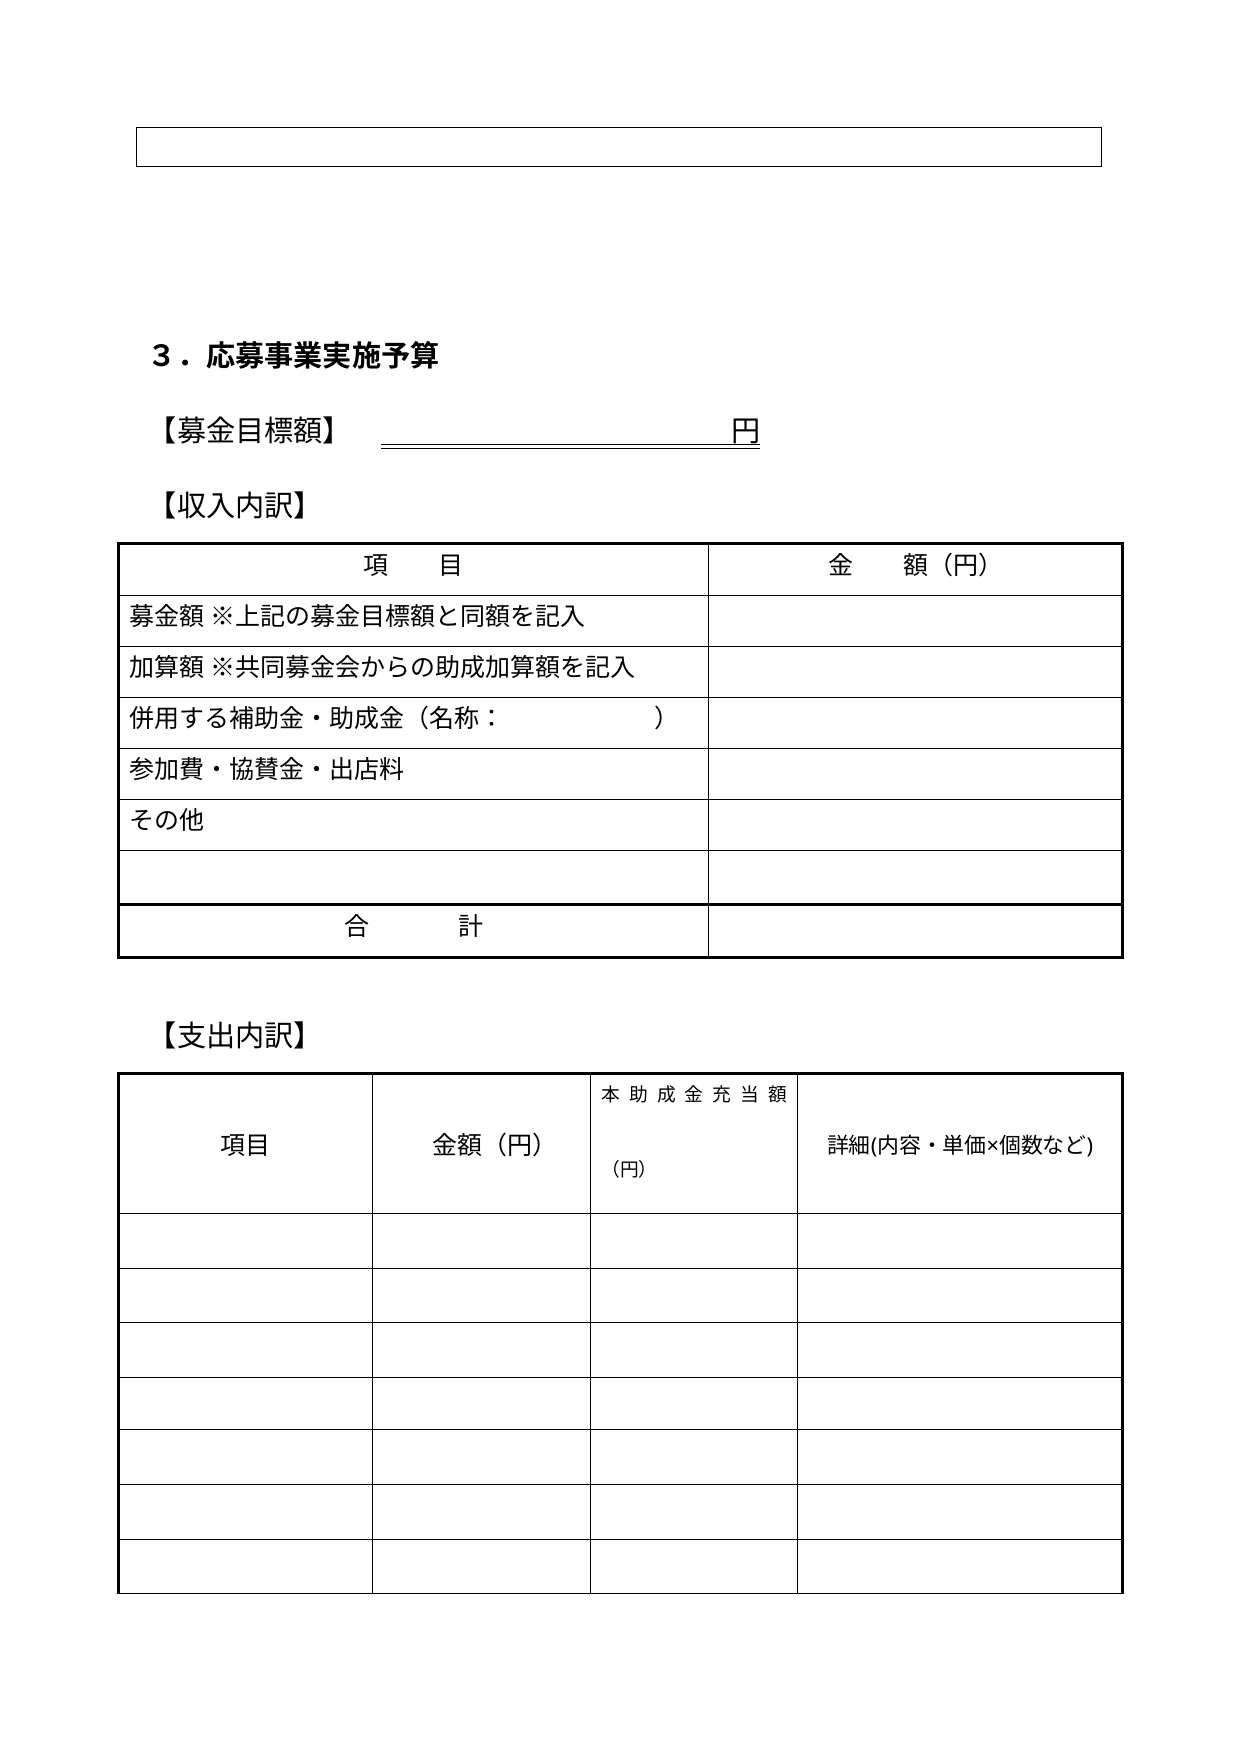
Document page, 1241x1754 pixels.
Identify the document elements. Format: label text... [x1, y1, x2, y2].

table_header 項目 [120, 1075, 372, 1212]
table_cell [373, 1269, 590, 1322]
table_header 本助成金充当額（円） [591, 1075, 797, 1212]
table_cell [373, 1323, 590, 1377]
table_cell [798, 1378, 1121, 1429]
table_cell [120, 1378, 372, 1429]
table_cell [709, 647, 1121, 697]
table_cell [591, 1540, 797, 1593]
table_cell その他 [120, 800, 708, 850]
table_cell [120, 851, 708, 903]
table_cell [373, 1540, 590, 1593]
table_cell [709, 749, 1121, 799]
table_cell [591, 1378, 797, 1429]
text 【募金目標額】 円 [148, 392, 1092, 467]
table_cell [709, 906, 1121, 956]
table_cell 募金額 ※上記の募金目標額と同額を記入 [120, 596, 708, 646]
table_cell [591, 1269, 797, 1322]
table_cell [798, 1323, 1121, 1377]
table_cell [120, 1485, 372, 1538]
table_cell [120, 1323, 372, 1377]
table_cell 加算額 ※共同募金会からの助成加算額を記入 [120, 647, 708, 697]
table_cell [709, 851, 1121, 903]
table_header 項 目 [120, 545, 708, 595]
table_cell [798, 1540, 1121, 1593]
table_cell [709, 698, 1121, 748]
text 【支出内訳】 [148, 997, 1092, 1072]
table_cell [798, 1269, 1121, 1322]
table_cell [120, 1269, 372, 1322]
table_cell [373, 1214, 590, 1268]
table_cell [798, 1214, 1121, 1268]
table_cell 合 計 [120, 906, 708, 956]
table_cell [591, 1485, 797, 1538]
table_cell [120, 1430, 372, 1484]
table_cell [798, 1485, 1121, 1538]
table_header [137, 128, 1101, 166]
text ３．応募事業実施予算 [148, 317, 1092, 392]
table_header 金額（円） [373, 1075, 590, 1212]
table_cell [591, 1430, 797, 1484]
table_cell [709, 800, 1121, 850]
table_cell [373, 1485, 590, 1538]
table_cell 併用する補助金・助成金（名称： ） [120, 698, 708, 748]
table_cell [373, 1378, 590, 1429]
table_cell [120, 1540, 372, 1593]
table_cell 参加費・協賛金・出店料 [120, 749, 708, 799]
table_cell [709, 596, 1121, 646]
table_header 詳細(内容・単価×個数など) [798, 1075, 1121, 1212]
text 【収入内訳】 [148, 467, 1092, 542]
table_cell [120, 1214, 372, 1268]
table_header 金 額（円） [709, 545, 1121, 595]
table_cell [591, 1214, 797, 1268]
table_cell [591, 1323, 797, 1377]
table_cell [373, 1430, 590, 1484]
table_cell [798, 1430, 1121, 1484]
